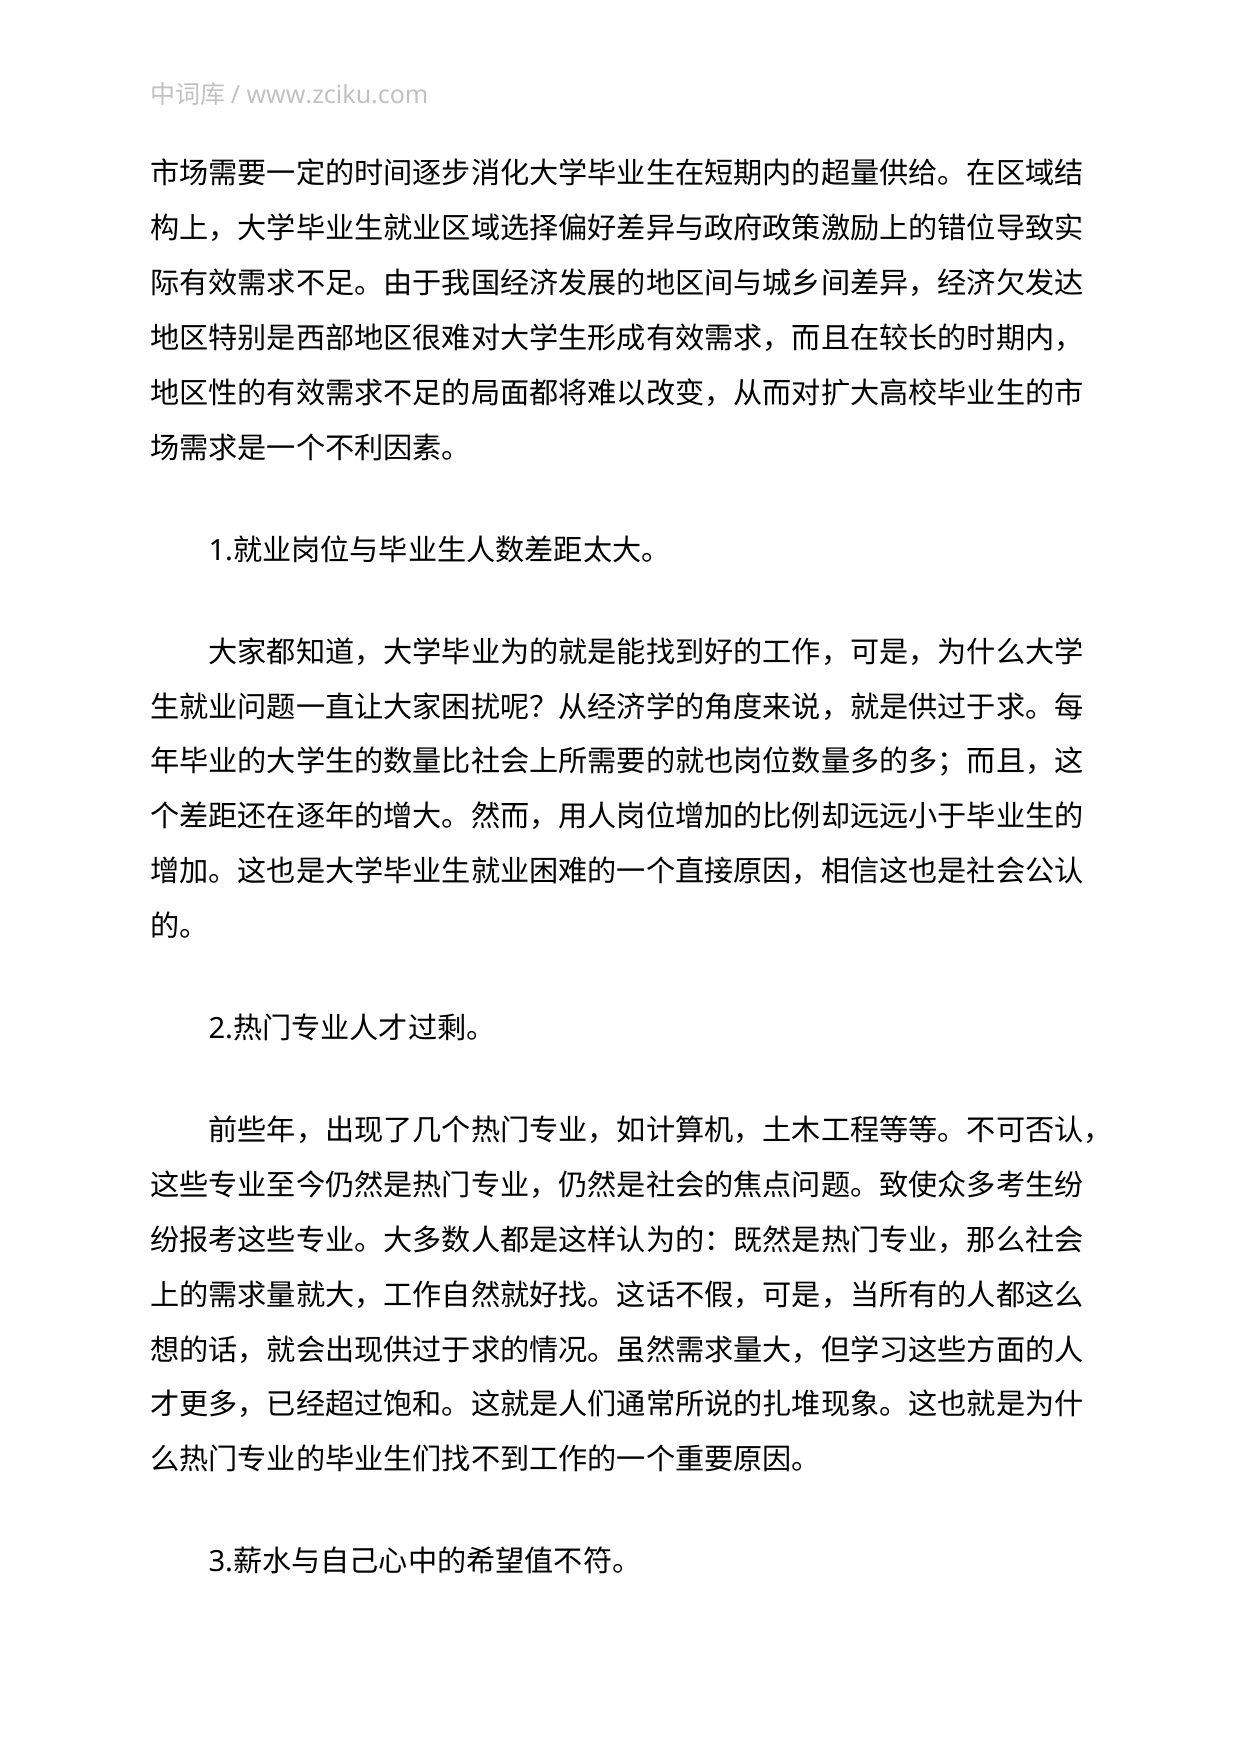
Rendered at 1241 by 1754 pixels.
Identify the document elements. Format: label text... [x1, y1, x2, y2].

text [150, 150, 1090, 467]
text 大家都知道，大学毕业为的就是能找到好的工作，可是，为什么大学生就业问题一直让大家困扰呢？从经济学的角度来说，就是供过于求。每年毕业的大学生的数量比社会上所需要的就也岗位数量多的多；而且，这个差距还在逐年的增大。然而，用人岗位增加的比例却远远小于毕业生的增加。这也是大学毕业生就业困难的一个直接原因，相信这也是社会公认的。 [150, 628, 1090, 945]
text 3.薪水与自己心中的希望值不符。 [150, 1538, 1090, 1580]
text 前些年，出现了几个热门专业，如计算机，土木工程等等。不可否认，这些专业至今仍然是热门专业，仍然是社会的焦点问题。致使众多考生纷纷报考这些专业。大多数人都是这样认为的：既然是热门专业，那么社会上的需求量就大，工作自然就好找。这话不假，可是，当所有的人都这么想的话，就会出现供过于求的情况。虽然需求量大，但学习这些方面的人才更多，已经超过饱和。这就是人们通常所说的扎堆现象。这也就是为什么热门专业的毕业生们找不到工作的一个重要原因。 [150, 1106, 1090, 1478]
text 1.就业岗位与毕业生人数差距太大。 [150, 526, 1090, 569]
text 2.热门专业人才过剩。 [150, 1004, 1090, 1047]
